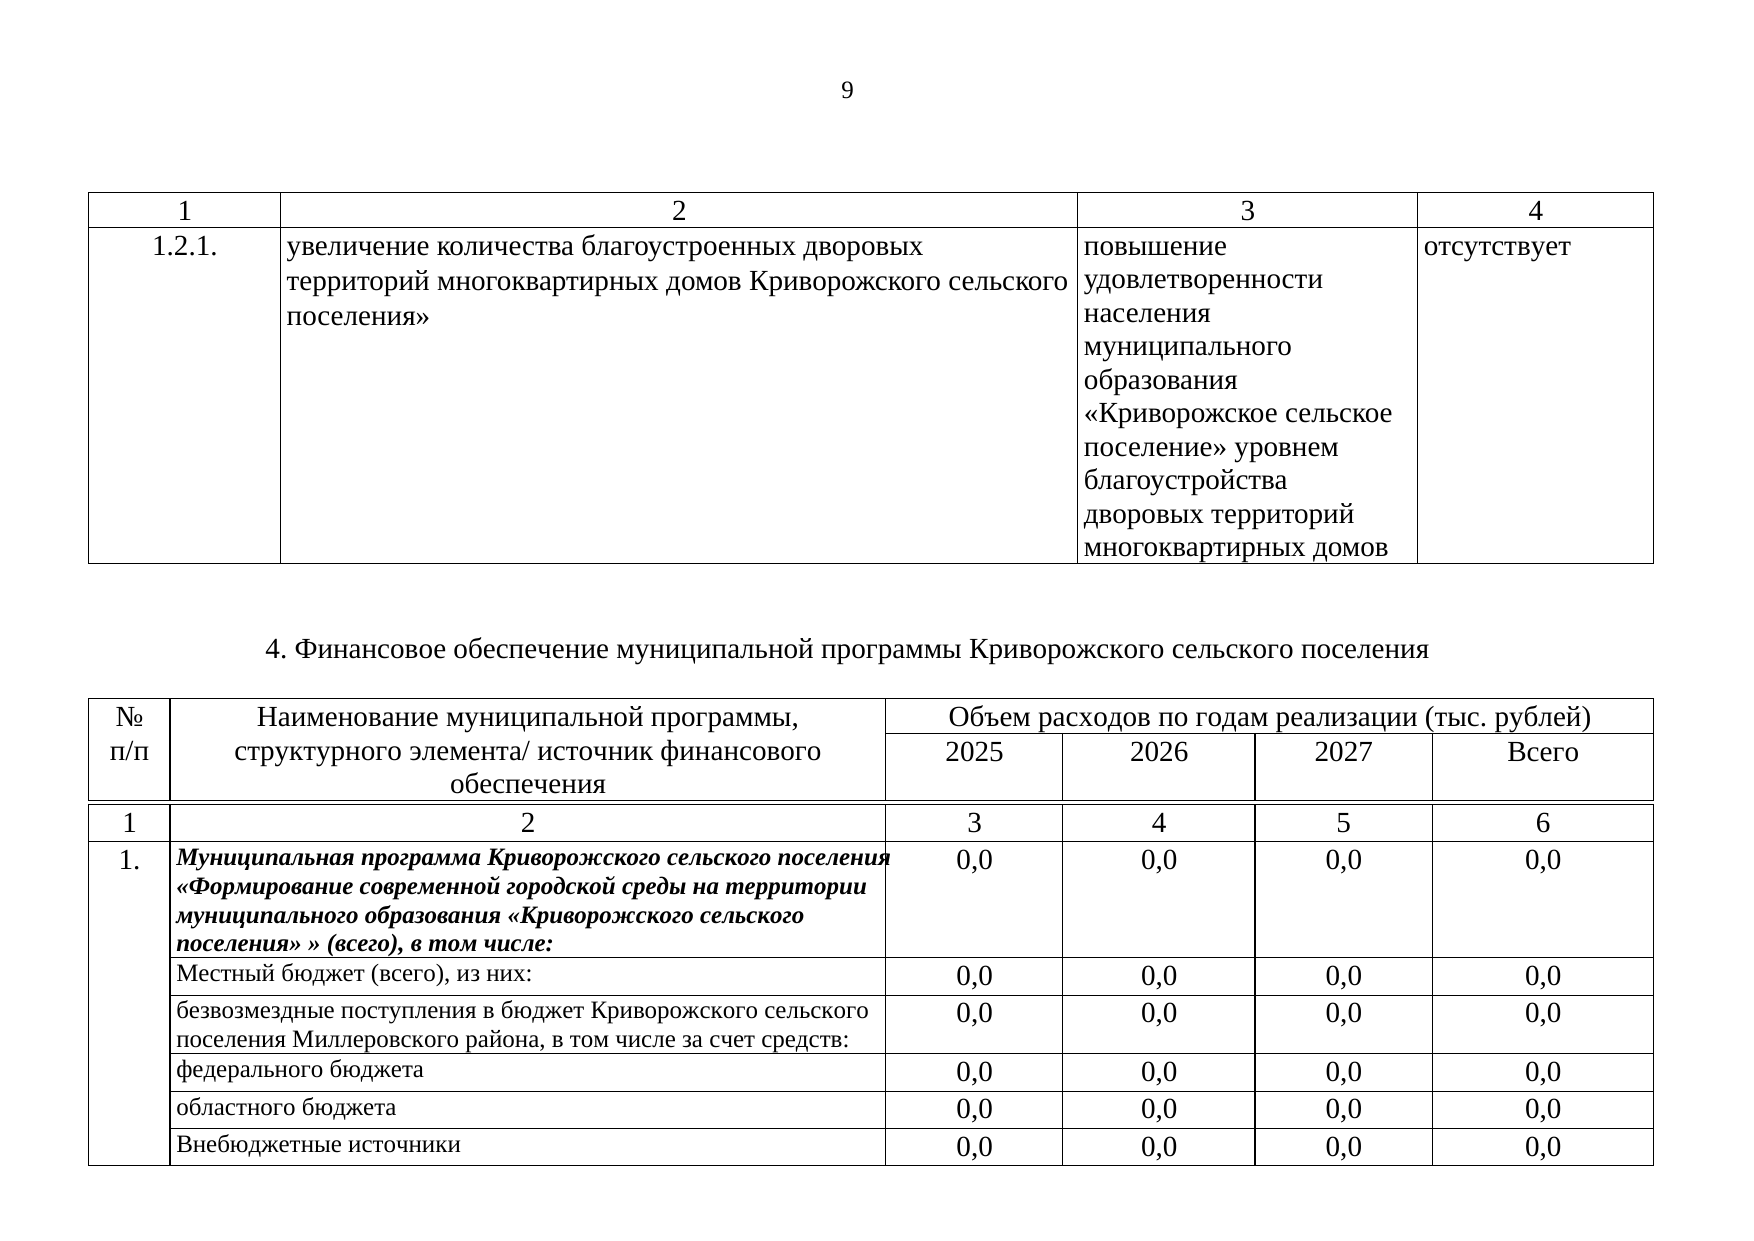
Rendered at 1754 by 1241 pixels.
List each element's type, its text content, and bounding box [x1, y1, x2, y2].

table_cell 0,0 [1256, 996, 1432, 1053]
text 4. Финансовое обеспечение муниципальной программы Криворожского сельского поселения [59, 631, 1636, 665]
table_cell 2026 [1063, 734, 1254, 800]
table_cell Местный бюджет (всего), из них: [171, 958, 885, 994]
table_cell 0,0 [1256, 1129, 1432, 1165]
table_cell Внебюджетные источники [171, 1129, 885, 1165]
table_header 5 [1256, 805, 1432, 841]
table_cell 0,0 [1063, 1054, 1254, 1091]
table_cell безвозмездные поступления в бюджет Криворожского сельского поселения Миллеровского района, в том числе за счет средств: [171, 996, 885, 1053]
table_header 6 [1433, 805, 1653, 841]
table_cell 0,0 [1063, 1129, 1254, 1165]
table_cell 0,0 [1433, 958, 1653, 994]
table_cell 0,0 [1433, 1054, 1653, 1091]
table_cell федерального бюджета [171, 1054, 885, 1091]
table_cell 0,0 [886, 958, 1062, 994]
table_cell 0,0 [1433, 1092, 1653, 1128]
table_cell 1.2.1. [89, 228, 280, 563]
table_cell 0,0 [1063, 842, 1254, 957]
table_cell 0,0 [1063, 958, 1254, 994]
table_cell 0,0 [1063, 996, 1254, 1053]
table_cell повышение удовлетворенности населения муниципального образования «Криворожское сельское поселение» уровнем благоустройства дворовых территорий многоквартирных домов [1078, 228, 1417, 563]
table_header 1 [89, 805, 169, 841]
table_header 3 [886, 805, 1062, 841]
table_cell 2027 [1256, 734, 1432, 800]
table_header 3 [1078, 193, 1417, 227]
table_cell увеличение количества благоустроенных дворовых территорий многоквартирных домов Криворожского сельского поселения» [281, 228, 1077, 563]
table_cell 0,0 [1433, 996, 1653, 1053]
table_cell 1. [89, 842, 169, 1165]
table_cell 0,0 [886, 1092, 1062, 1128]
table_cell областного бюджета [171, 1092, 885, 1128]
table_header Наименование муниципальной программы, структурного элемента/ источник финансового обеспечения [171, 699, 885, 800]
table_cell отсутствует [1418, 228, 1653, 563]
table_header Объем расходов по годам реализации (тыс. рублей) [886, 699, 1653, 733]
table_cell 0,0 [1433, 1129, 1653, 1165]
table_cell 0,0 [886, 996, 1062, 1053]
table_header 1 [89, 193, 280, 227]
table_header 2 [281, 193, 1077, 227]
table_cell Всего [1433, 734, 1653, 800]
table_cell 0,0 [1063, 1092, 1254, 1128]
table_cell 0,0 [1256, 842, 1432, 957]
table_cell 0,0 [1256, 1054, 1432, 1091]
table_cell 0,0 [886, 842, 1062, 957]
table_cell 0,0 [886, 1054, 1062, 1091]
table_header 4 [1418, 193, 1653, 227]
table_cell 0,0 [886, 1129, 1062, 1165]
table_cell 2025 [886, 734, 1062, 800]
table_header № п/п [89, 699, 169, 800]
table_header 4 [1063, 805, 1254, 841]
table_cell Муниципальная программа Криворожского сельского поселения «Формирование современной городской среды на территории муниципального образования «Криворожского сельского поселения» » (всего), в том числе: [171, 842, 885, 957]
table_cell 0,0 [1256, 1092, 1432, 1128]
table_cell 0,0 [1433, 842, 1653, 957]
table_header 2 [171, 805, 885, 841]
table_cell 0,0 [1256, 958, 1432, 994]
